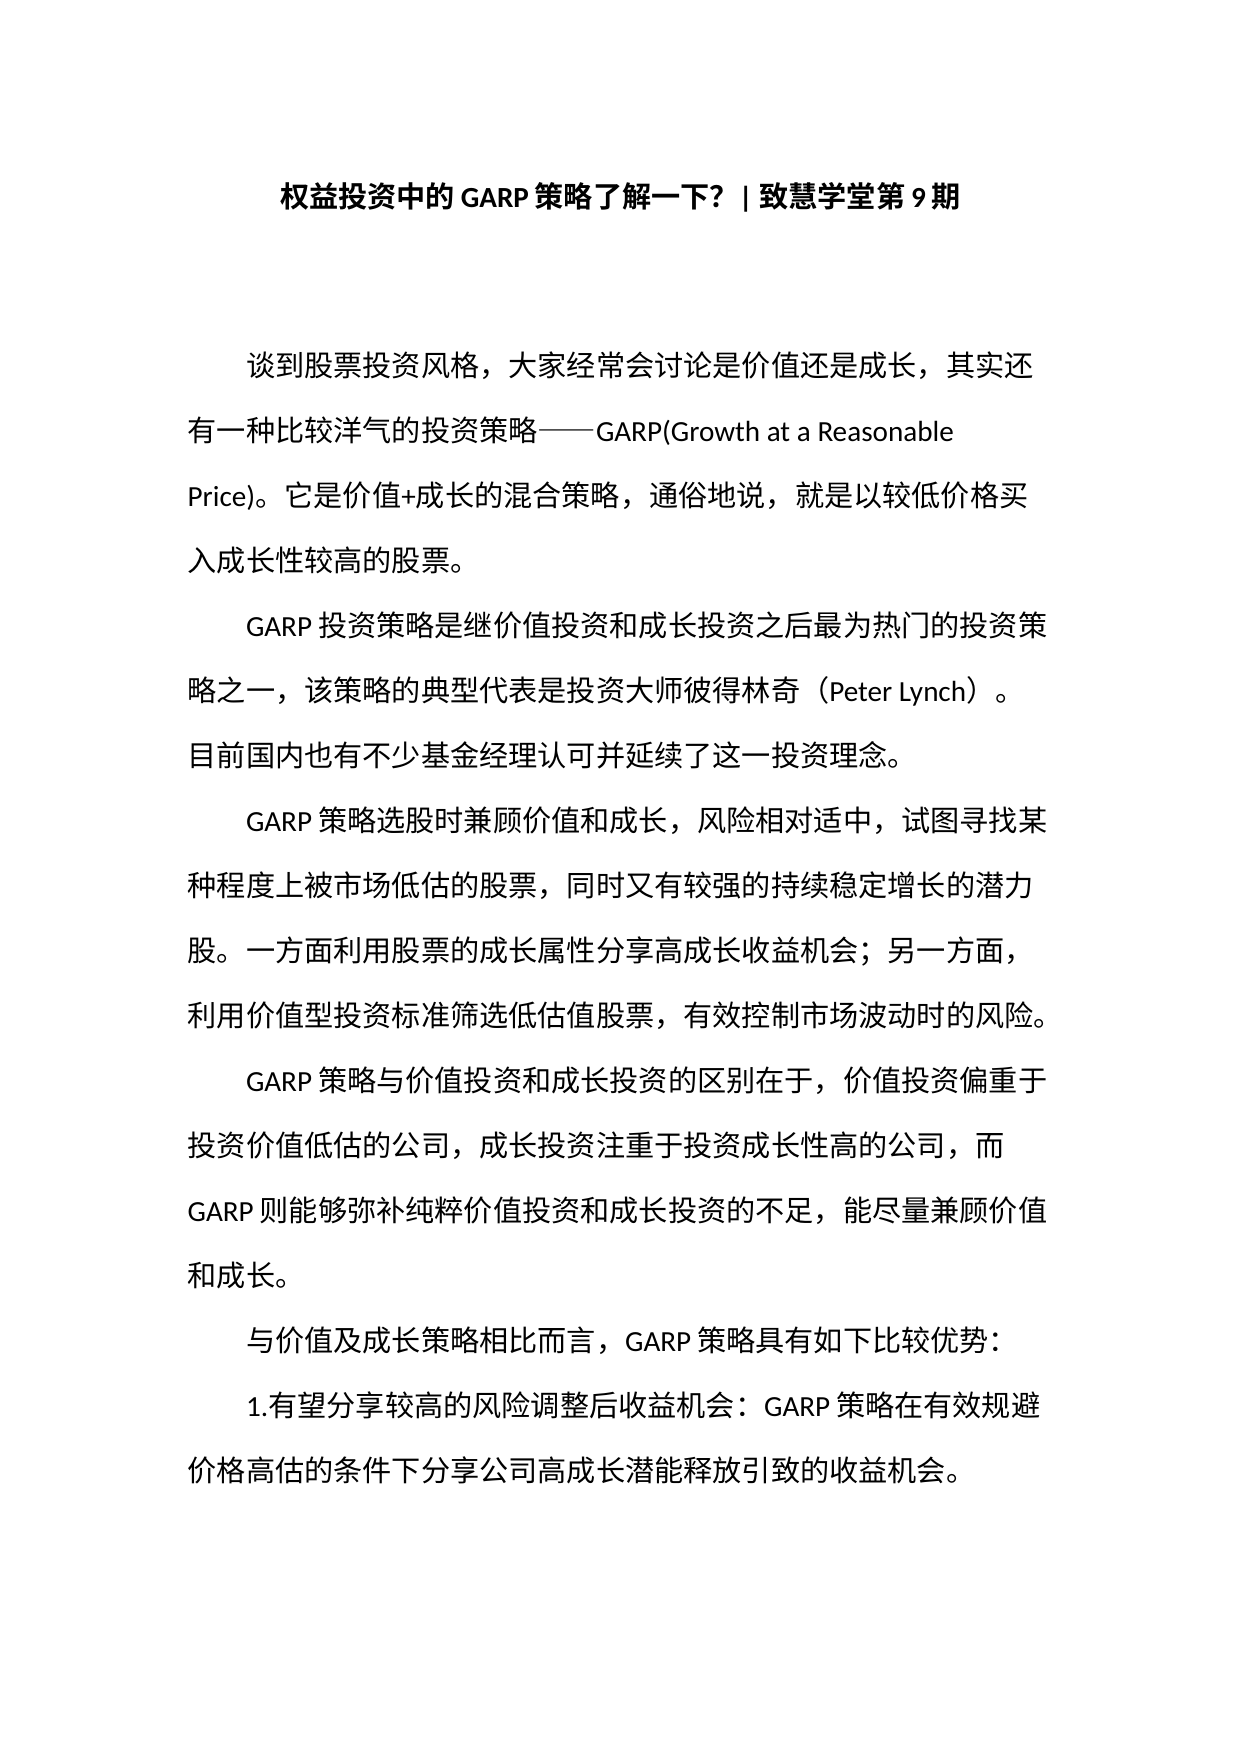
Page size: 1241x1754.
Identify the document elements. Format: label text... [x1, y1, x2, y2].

text GARP投资策略是继价值投资和成长投资之后最为热门的投资策略之一，该策略的典型代表是投资大师彼得林奇（Peter Lynch）。目前国内也有不少基金经理认可并延续了这一投资理念。 [187, 591, 1053, 786]
text 谈到股票投资风格，大家经常会讨论是价值还是成长，其实还有一种比较洋气的投资策略——GARP(Growth at a Reasonable Price)。它是价值+成长的混合策略，通俗地说，就是以较低价格买入成长性较高的股票。 [187, 331, 1053, 591]
text 1.有望分享较高的风险调整后收益机会：GARP策略在有效规避价格高估的条件下分享公司高成长潜能释放引致的收益机会。 [187, 1371, 1053, 1501]
text GARP策略与价值投资和成长投资的区别在于，价值投资偏重于投资价值低估的公司，成长投资注重于投资成长性高的公司，而GARP则能够弥补纯粹价值投资和成长投资的不足，能尽量兼顾价值和成长。 [187, 1046, 1053, 1306]
text GARP策略选股时兼顾价值和成长，风险相对适中，试图寻找某种程度上被市场低估的股票，同时又有较强的持续稳定增长的潜力股。一方面利用股票的成长属性分享高成长收益机会；另一方面，利用价值型投资标准筛选低估值股票，有效控制市场波动时的风险。 [187, 786, 1053, 1046]
text 与价值及成长策略相比而言，GARP策略具有如下比较优势： [187, 1306, 1053, 1371]
text 权益投资中的GARP策略了解一下？| 致慧学堂第9期 [187, 162, 1053, 227]
